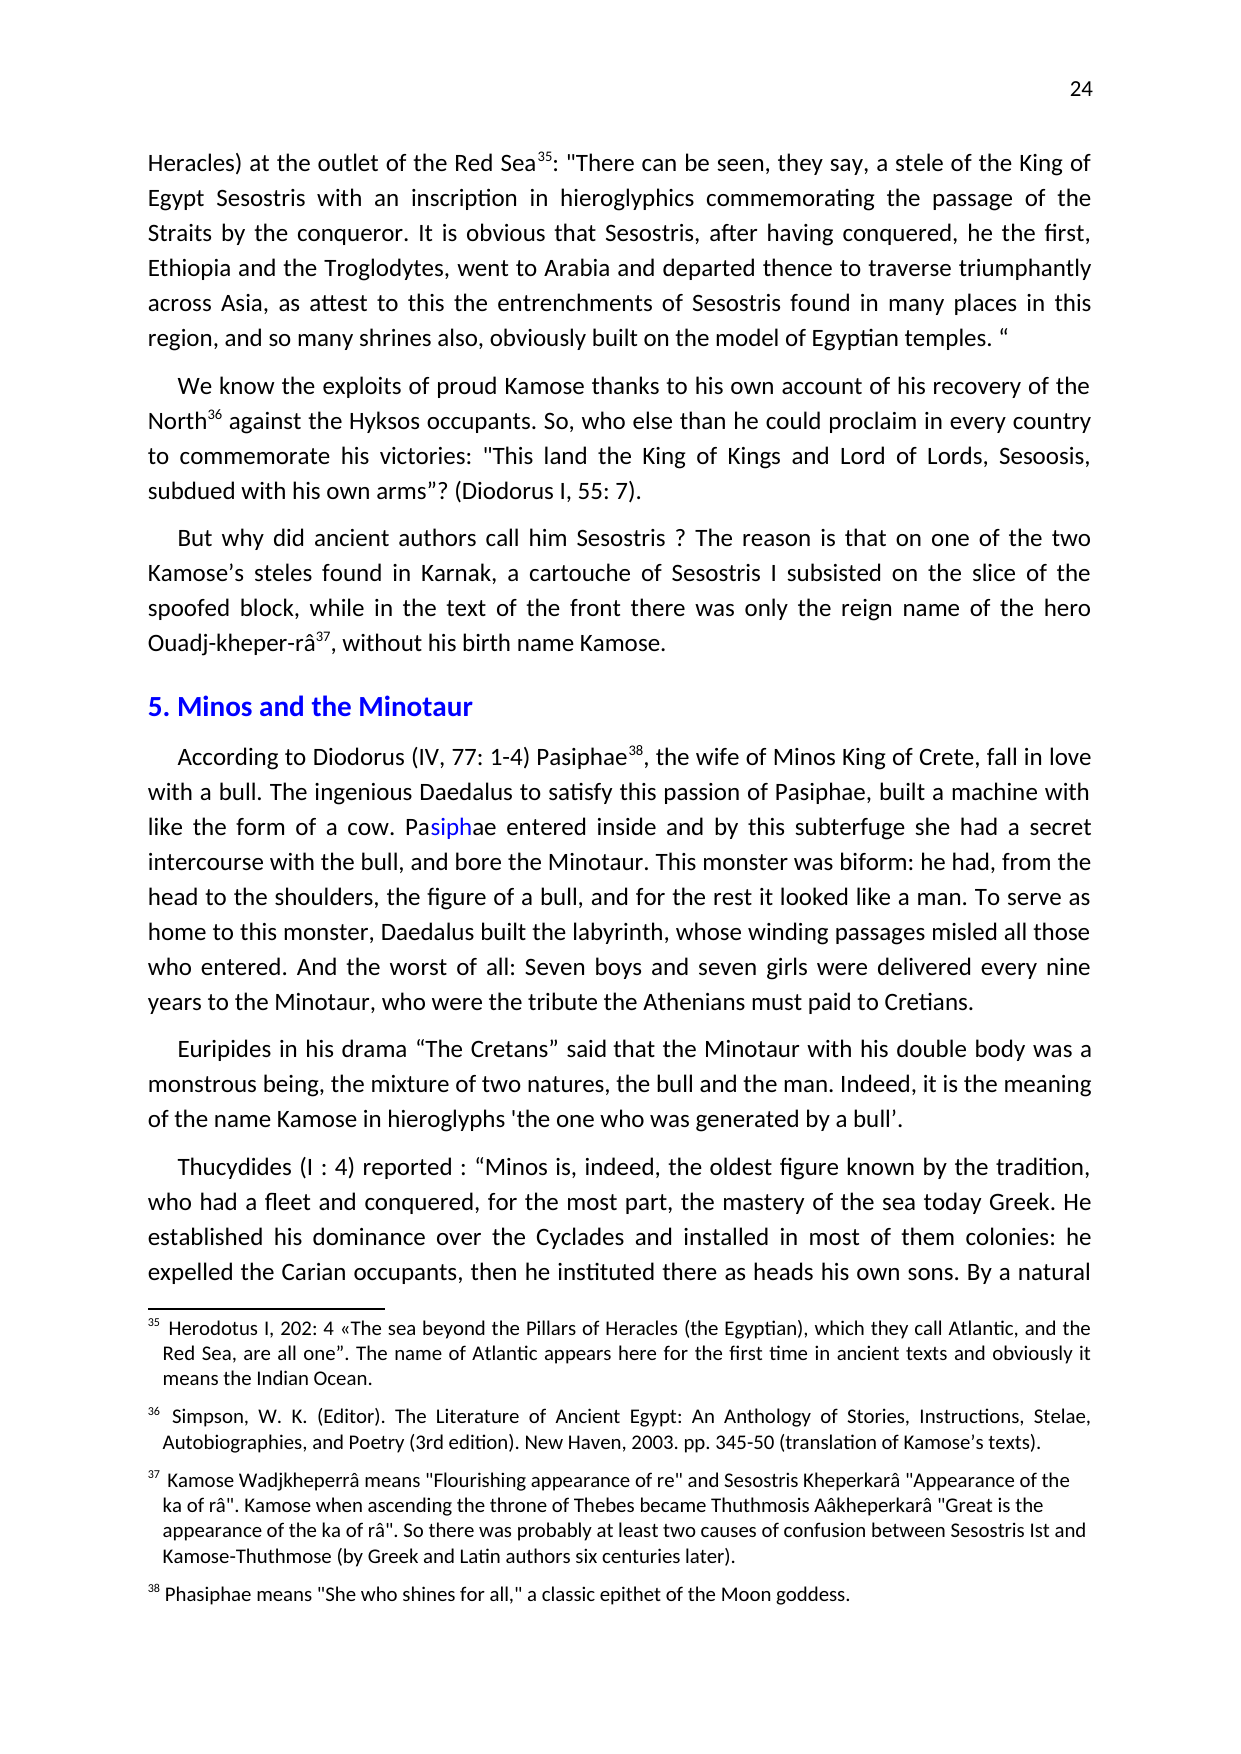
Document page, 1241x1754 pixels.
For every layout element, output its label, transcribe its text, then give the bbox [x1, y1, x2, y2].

text 5. Minos and the Minotaur [148, 688, 1093, 723]
text But why did ancient authors call him Sesostris ? The reason is that on one of the two Kamose’s steles found in Karnak, a cartouche of Sesostris I subsisted on the slice of the spoofed block, while in the text of the front there was only the reign name of the hero Ouadj-kheper-râ, without his birth name Kamose. [148, 523, 1093, 658]
list We know the exploits of proud Kamose thanks to his own account of his recovery of the North against the Hyksos occupants. So, who else than he could proclaim in every country to commemorate his victories: "This land the King of Kings and Lord of Lords, Sesoosis, subdued with his own arms”? (Diodorus I, 55: 7). [148, 370, 1093, 506]
text According to Diodorus (IV, 77: 1-4) Pasiphae, the wife of Minos King of Crete, fall in love with a bull. The ingenious Daedalus to satisfy this passion of Pasiphae, built a machine with like the form of a cow. Pasiphae entered inside and by this subterfuge she had a secret intercourse with the bull, and bore the Minotaur. This monster was biform: he had, from the head to the shoulders, the figure of a bull, and for the rest it looked like a man. To serve as home to this monster, Daedalus built the labyrinth, whose winding passages misled all those who entered. And the worst of all: Seven boys and seven girls were delivered every nine years to the Minotaur, who were the tribute the Athenians must paid to Cretians. [148, 741, 1093, 1017]
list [148, 148, 1093, 353]
text Euripides in his drama “The Cretans” said that the Minotaur with his double body was a monstrous being, the mixture of two natures, the bull and the man. Indeed, it is the meaning of the name Kamose in hieroglyphs 'the one who was generated by a bull’. [148, 1033, 1093, 1134]
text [148, 1151, 1093, 1287]
